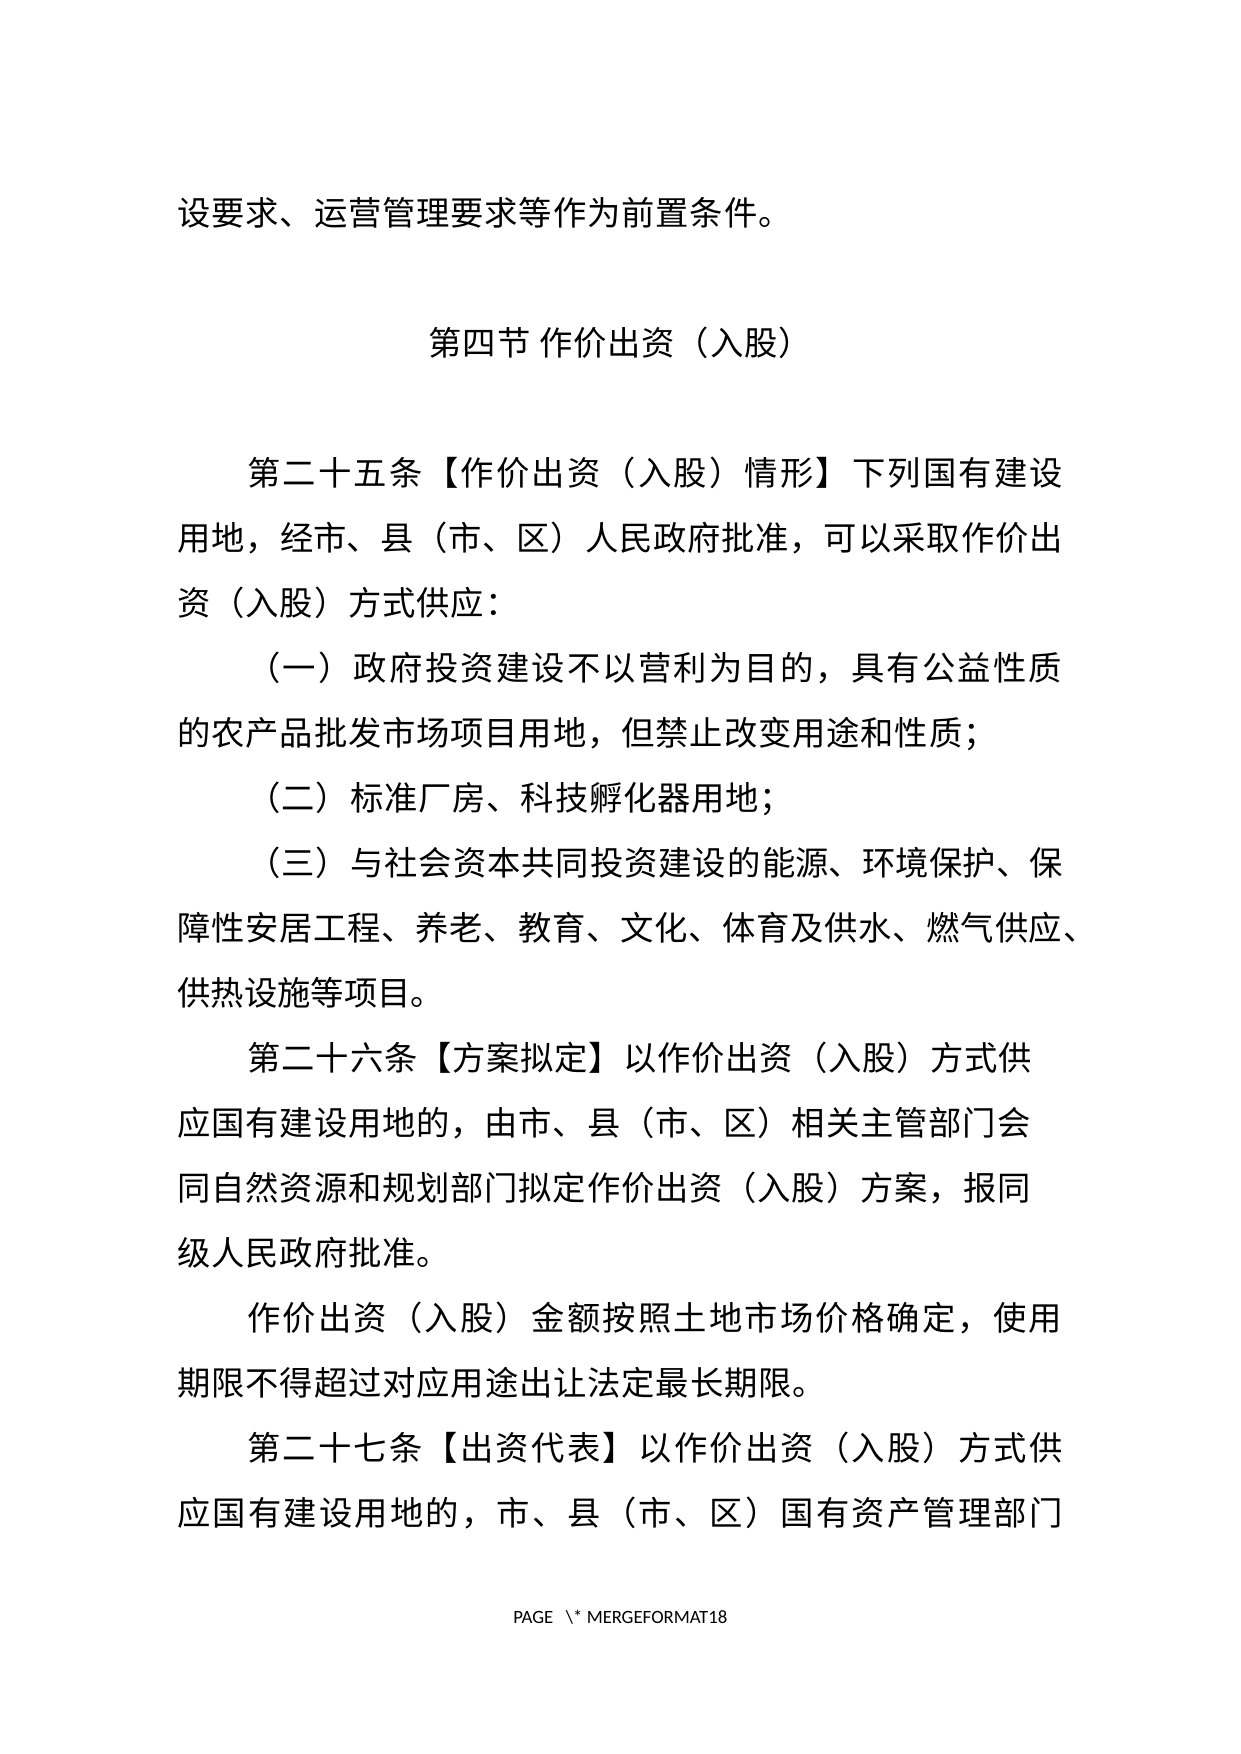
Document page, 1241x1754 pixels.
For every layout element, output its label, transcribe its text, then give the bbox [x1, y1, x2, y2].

text 第二十六条【方案拟定】以作价出资（入股）方式供应国有建设用地的，由市、县（市、区）相关主管部门会同自然资源和规划部门拟定作价出资（入股）方案，报同级人民政府批准。 [177, 1023, 1063, 1283]
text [177, 1413, 1063, 1543]
text 作价出资（入股）金额按照土地市场价格确定，使用期限不得超过对应用途出让法定最长期限。 [177, 1283, 1063, 1413]
text （三）与社会资本共同投资建设的能源、环境保护、保障性安居工程、养老、教育、文化、体育及供水、燃气供应、供热设施等项目。 [177, 828, 1063, 1023]
text 第四节 作价出资（入股） [177, 308, 1063, 373]
text （二）标准厂房、科技孵化器用地； [177, 763, 1063, 828]
text 第二十五条【作价出资（入股）情形】下列国有建设用地，经市、县（市、区）人民政府批准，可以采取作价出资（入股）方式供应： [177, 438, 1063, 633]
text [177, 178, 1063, 243]
text （一）政府投资建设不以营利为目的，具有公益性质的农产品批发市场项目用地，但禁止改变用途和性质； [177, 633, 1063, 763]
